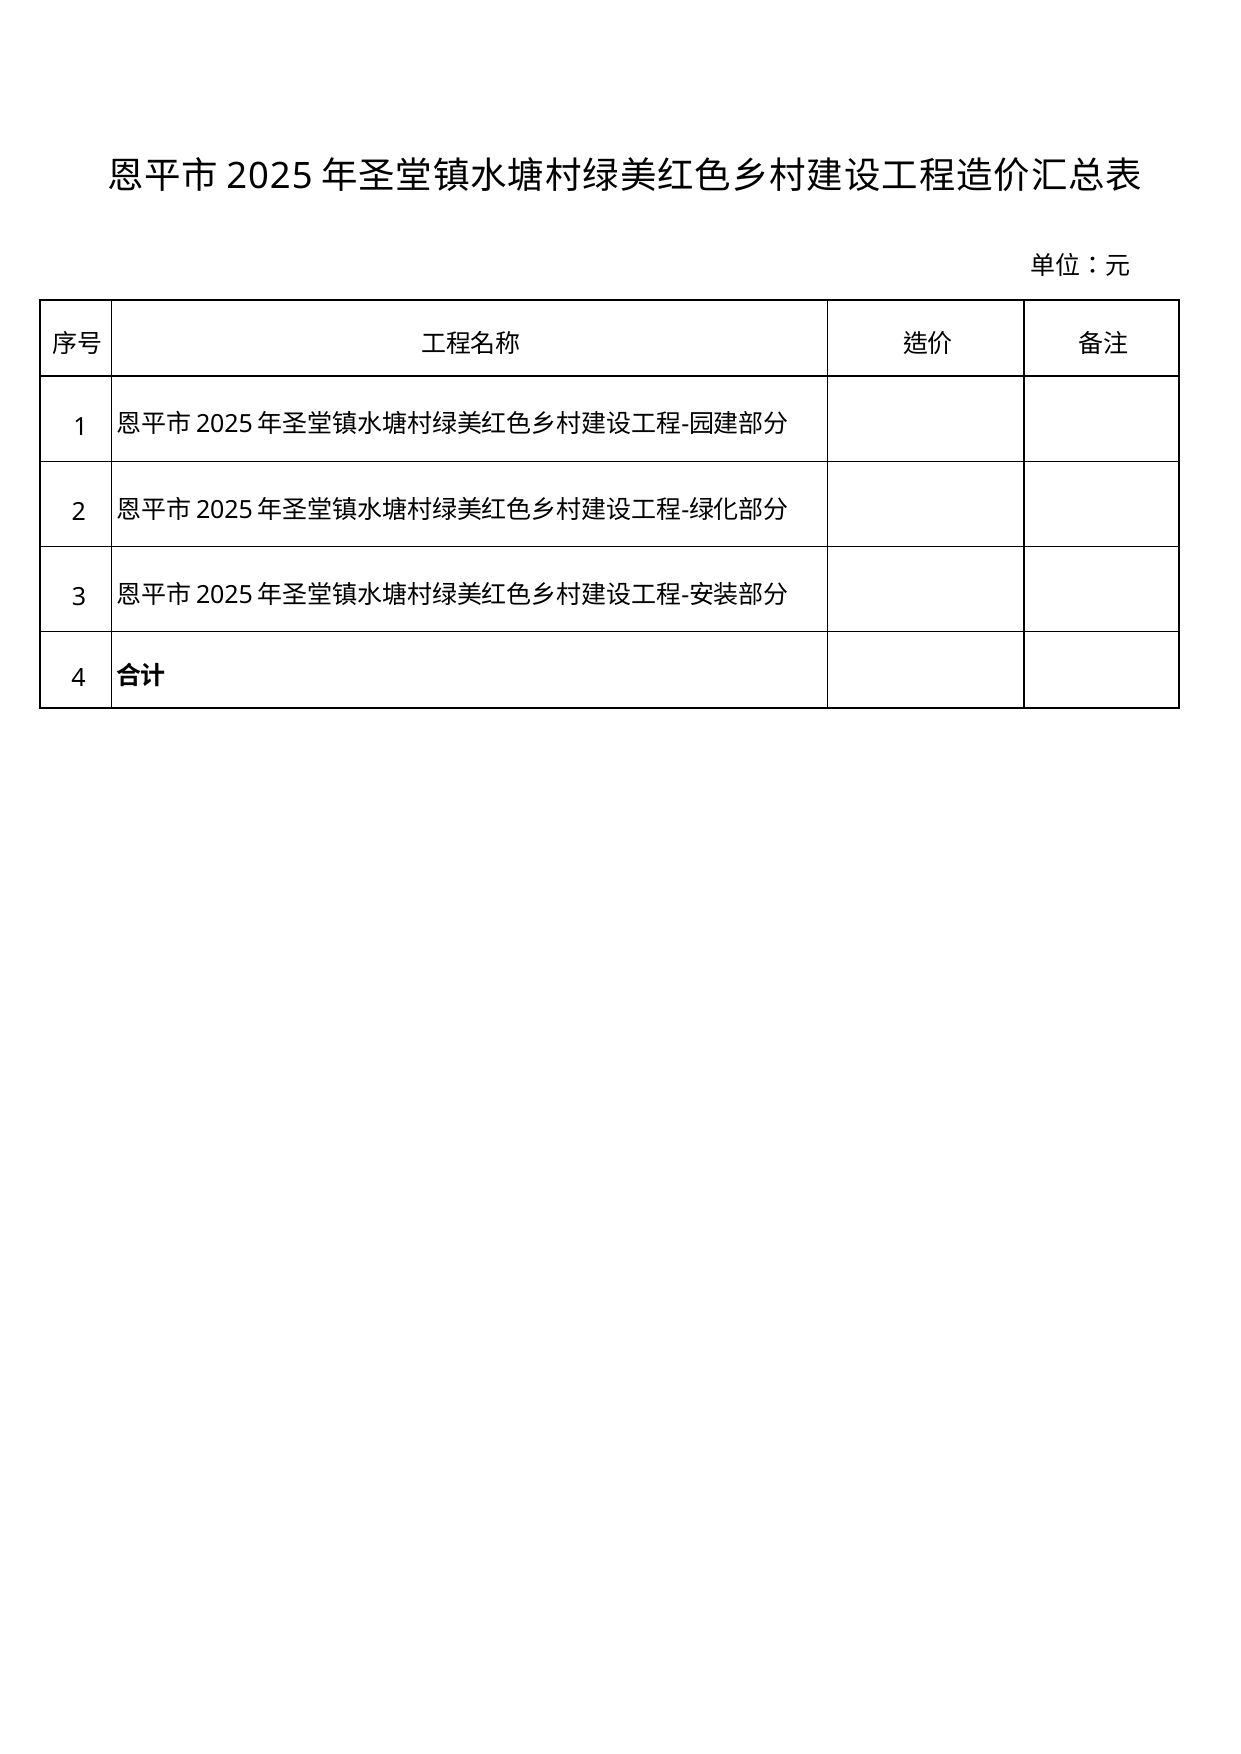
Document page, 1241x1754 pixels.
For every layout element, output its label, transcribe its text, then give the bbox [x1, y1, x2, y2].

table_cell 恩平市2025年圣堂镇水塘村绿美红色乡村建设工程-园建部分 [112, 377, 827, 461]
table_header 备注 [1025, 301, 1178, 375]
table_cell 合计 [112, 632, 827, 707]
table_cell 恩平市2025年圣堂镇水塘村绿美红色乡村建设工程-安装部分 [112, 547, 827, 631]
table_cell [828, 462, 1023, 546]
table_header 序号 [41, 301, 111, 375]
table_cell [828, 377, 1023, 461]
table_cell [828, 632, 1023, 707]
text 恩平市2025年圣堂镇水塘村绿美红色乡村建设工程造价汇总表 [107, 149, 1181, 199]
table_header 工程名称 [112, 301, 827, 375]
table_cell [1025, 632, 1178, 707]
table_cell 3 [41, 547, 111, 631]
table_cell 恩平市2025年圣堂镇水塘村绿美红色乡村建设工程-绿化部分 [112, 462, 827, 546]
table_cell 1 [41, 377, 111, 461]
table_cell [1025, 547, 1178, 631]
text 单位：元 [1031, 249, 1181, 281]
table_cell [828, 547, 1023, 631]
table_cell 4 [41, 632, 111, 707]
table_header 造价 [828, 301, 1023, 375]
table_cell 2 [41, 462, 111, 546]
table_cell [1025, 462, 1178, 546]
table_cell [1025, 377, 1178, 461]
